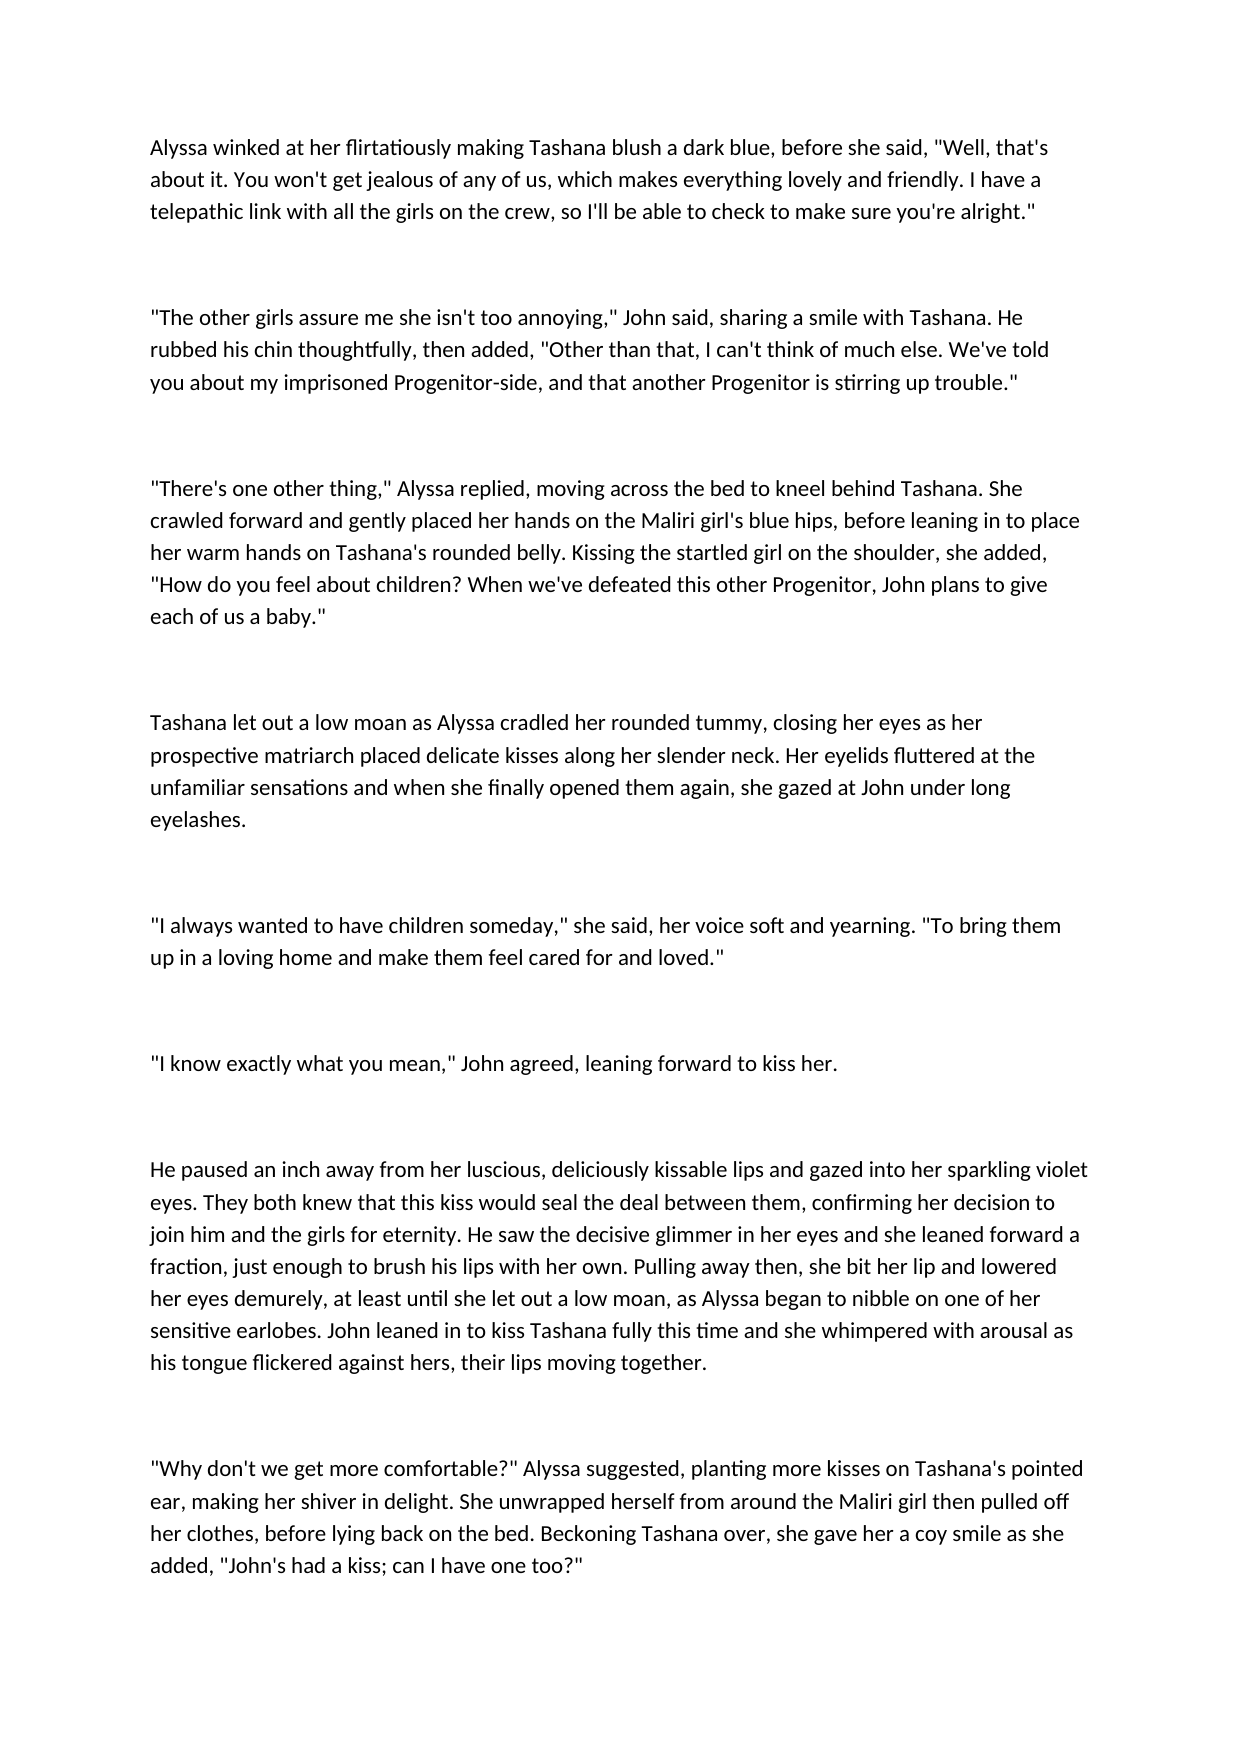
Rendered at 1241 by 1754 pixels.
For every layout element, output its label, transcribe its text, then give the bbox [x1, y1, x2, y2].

text "I always wanted to have children someday," she said, her voice soft and yearning. "To bring them up in a loving home and make them feel cared for and loved." [150, 911, 1090, 971]
text "I know exactly what you mean," John agreed, leaning forward to kiss her. [150, 1049, 1090, 1077]
text "There's one other thing," Alyssa replied, moving across the bed to kneel behind Tashana. She crawled forward and gently placed her hands on the Maliri girl's blue hips, before leaning in to place her warm hands on Tashana's rounded belly. Kissing the startled girl on the shoulder, she added, "How do you feel about children? When we've defeated this other Progenitor, John plans to give each of us a baby." [150, 474, 1090, 631]
text "Why don't we get more comfortable?" Alyssa suggested, planting more kisses on Tashana's pointed ear, making her shiver in delight. She unwrapped herself from around the Maliri girl then pulled off her clothes, before lying back on the bed. Beckoning Tashana over, she gave her a coy smile as she added, "John's had a kiss; can I have one too?" [150, 1454, 1090, 1579]
text Tashana let out a low moan as Alyssa cradled her rounded tummy, closing her eyes as her prospective matriarch placed delicate kisses along her slender neck. Her eyelids fluttered at the unfamiliar sensations and when she finally opened them again, she gazed at John under long eyelashes. [150, 708, 1090, 833]
text He paused an inch away from her luscious, deliciously kissable lips and gazed into her sparkling violet eyes. They both knew that this kiss would seal the deal between them, confirming her decision to join him and the girls for eternity. He saw the decisive glimmer in her eyes and she leaned forward a fraction, just enough to brush his lips with her own. Pulling away then, she bit her lip and lowered her eyes demurely, at least until she let out a low moan, as Alyssa began to nibble on one of her sensitive earlobes. John leaned in to kiss Tashana fully this time and she whimpered with arousal as his tongue flickered against hers, their lips moving together. [150, 1155, 1090, 1377]
text Alyssa winked at her flirtatiously making Tashana blush a dark blue, before she said, "Well, that's about it. You won't get jealous of any of us, which makes everything lovely and friendly. I have a telepathic link with all the girls on the crew, so I'll be able to check to make sure you're alright." [150, 133, 1090, 225]
text "The other girls assure me she isn't too annoying," John said, sharing a smile with Tashana. He rubbed his chin thoughtfully, then added, "Other than that, I can't think of much else. We've told you about my imprisoned Progenitor-side, and that another Progenitor is stirring up trouble." [150, 303, 1090, 396]
